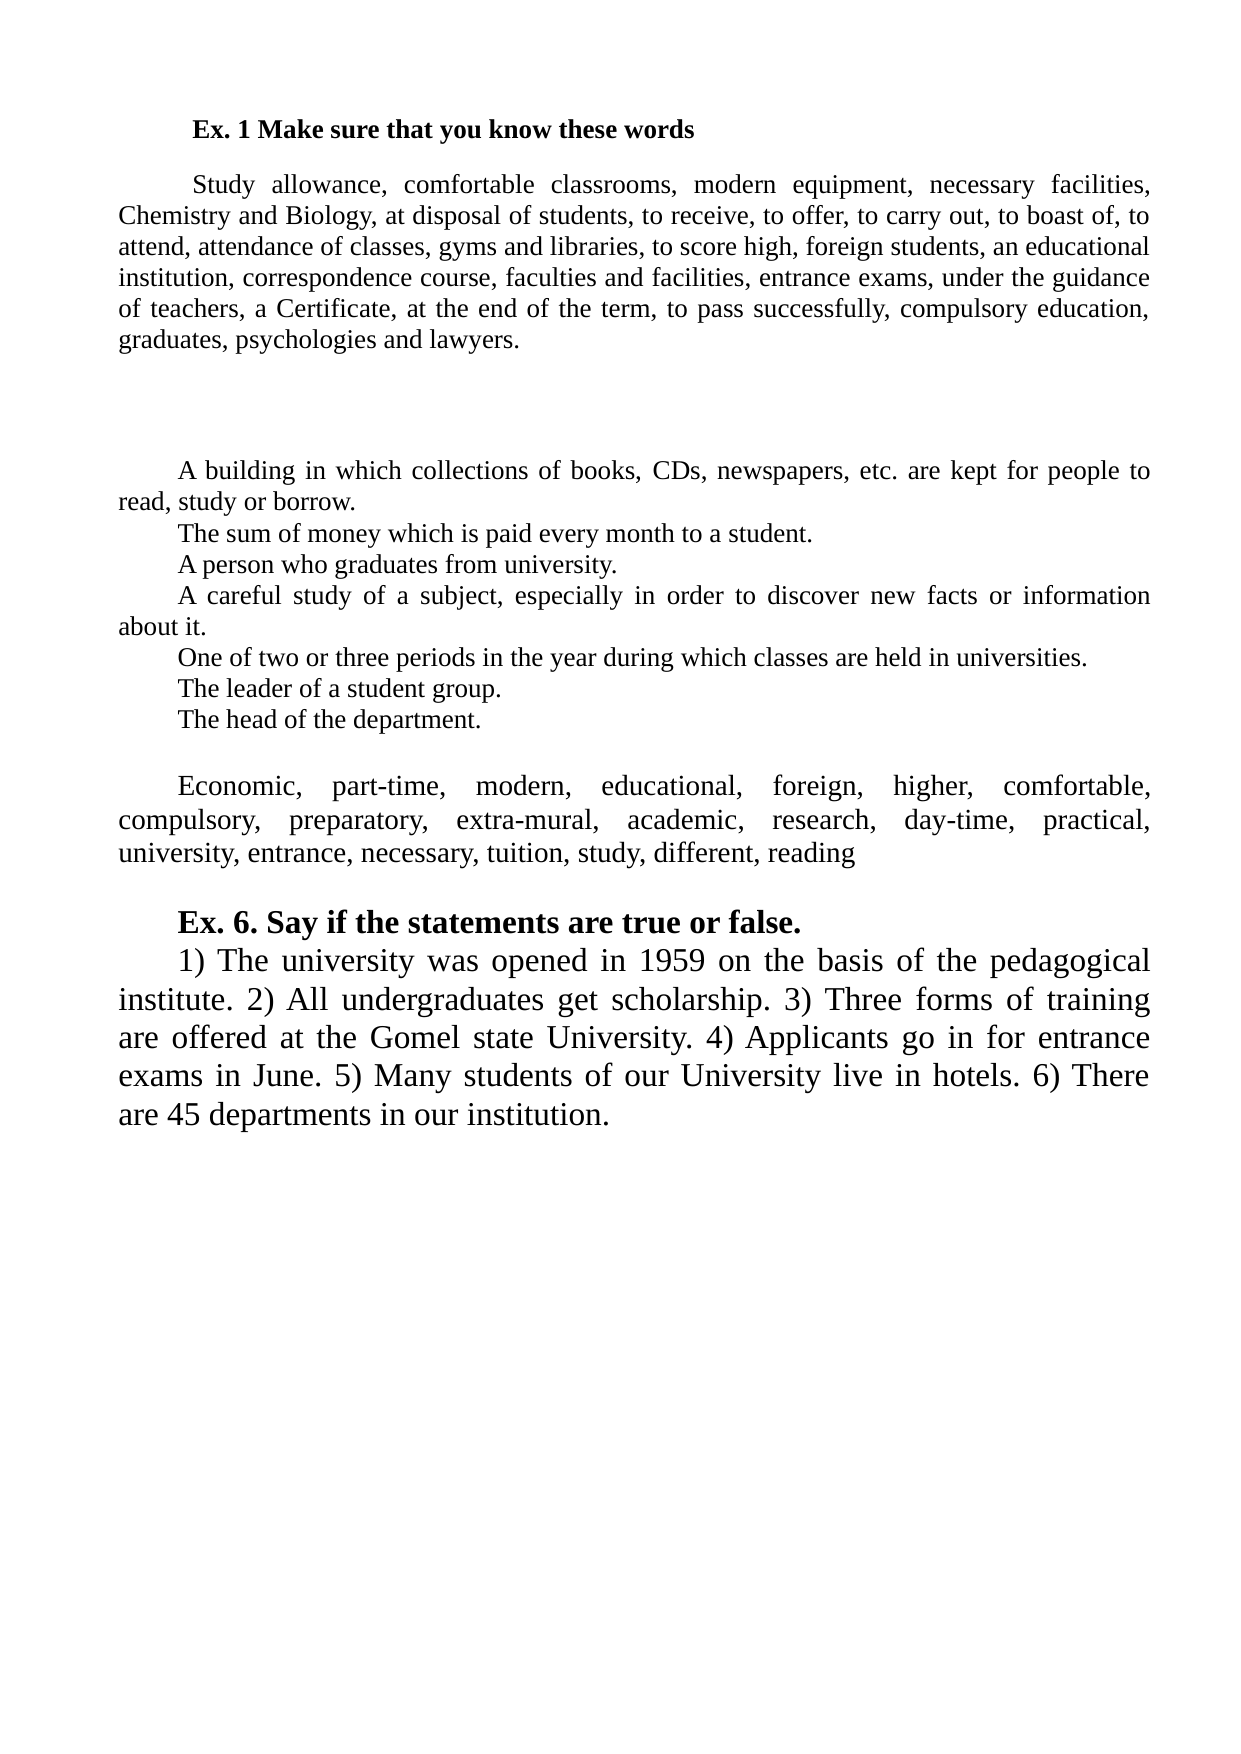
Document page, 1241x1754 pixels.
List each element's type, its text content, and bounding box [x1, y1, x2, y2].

text Ex. 6. Say if the statements are true or false. [118, 902, 1152, 941]
text Ex. 1 Make sure that you know these words [118, 118, 1152, 143]
text The sum of money which is paid every month to a student. [118, 517, 1152, 548]
text A building in which collections of books, CDs, newspapers, etc. are kept for people to read, study or borrow. [118, 454, 1152, 517]
text Study allowance, comfortable classrooms, modern equipment, necessary facilities, Chemistry and Biology, at disposal of students, to receive, to offer, to carry out, to boast of, to attend, attendance of classes, gyms and libraries, to score high, foreign students, an educational institution, correspondence course, faculties and facilities, entrance exams, under the guidance of teachers, a Certificate, at the end of the term, to pass successfully, compulsory education, graduates, psychologies and lawyers. [118, 168, 1152, 355]
text 1) The university was opened in 1959 on the basis of the pedagogical institute. 2) All undergraduates get scholarship. 3) Three forms of training are offered at the Gomel state University. 4) Applicants go in for entrance exams in June. 5) Many students of our University live in hotels. 6) There are 45 departments in our institution. [118, 941, 1152, 1132]
text A person who graduates from university. [118, 548, 1152, 579]
text Economic, part-time, modern, educational, foreign, higher, comfortable, compulsory, preparatory, extra-mural, academic, research, day-time, practical, university, entrance, necessary, tuition, study, different, reading [118, 768, 1152, 869]
text A careful study of a subject, especially in order to discover new facts or information about it. [118, 579, 1152, 641]
text One of two or three periods in the year during which classes are held in universities. [118, 641, 1152, 672]
text The head of the department. [118, 703, 1152, 735]
text The leader of a student group. [118, 672, 1152, 703]
